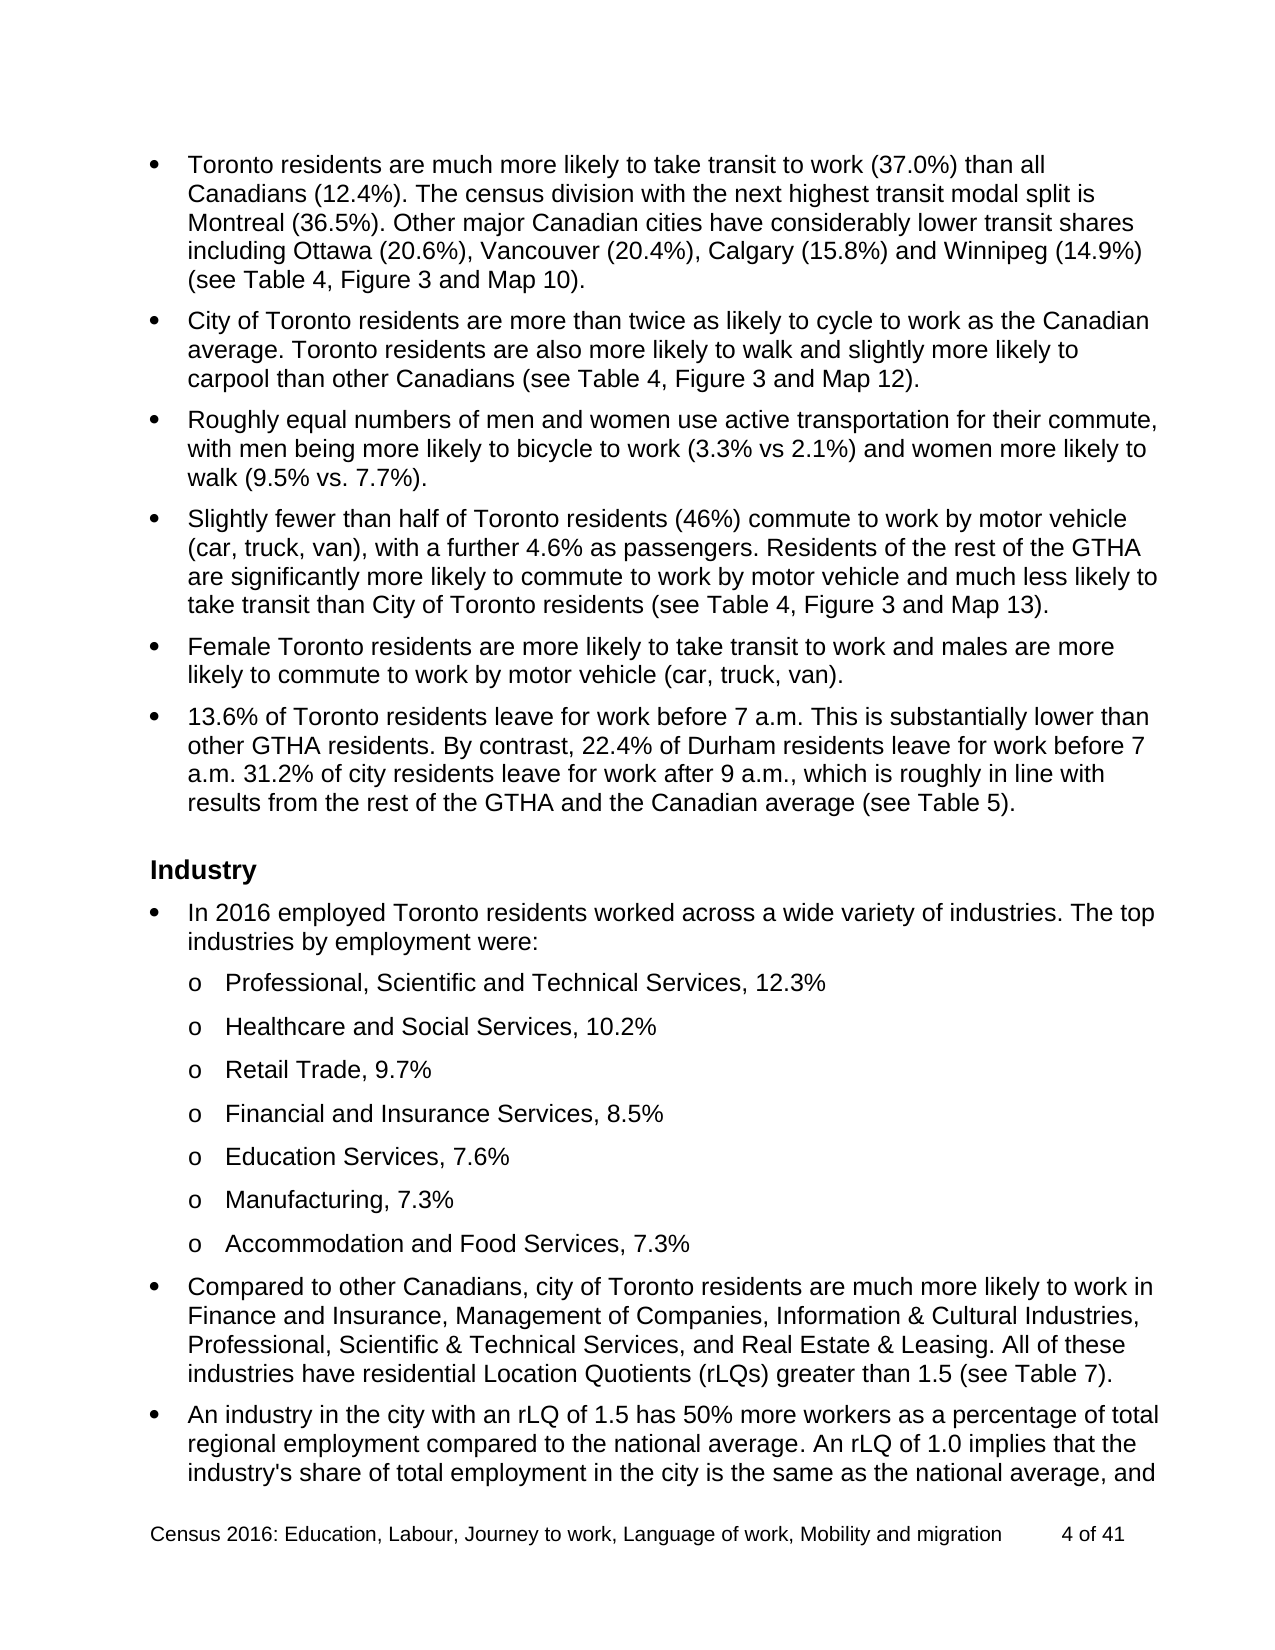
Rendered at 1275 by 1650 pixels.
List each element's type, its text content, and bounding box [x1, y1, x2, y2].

list Compared to other Canadians, city of Toronto residents are much more likely to work in Finance and Insurance, Management of Companies, Information & Cultural Industries, Professional, Scientific & Technical Services, and Real Estate & Leasing. All of these industries have residential Location Quotients (rLQs) greater than 1.5 (see Table 7). [150, 1272, 1162, 1387]
list Slightly fewer than half of Toronto residents (46%) commute to work by motor vehicle (car, truck, van), with a further 4.6% as passengers. Residents of the rest of the GTHA are significantly more likely to commute to work by motor vehicle and much less likely to take transit than City of Toronto residents (see Table 4, Figure 3 and Map 13). [150, 504, 1162, 619]
list Roughly equal numbers of men and women use active transportation for their commute, with men being more likely to bicycle to work (3.3% vs 2.1%) and women more likely to walk (9.5% vs. 7.7%). [150, 405, 1162, 492]
list Financial and Insurance Services, 8.5% [187, 1098, 1162, 1129]
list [150, 1400, 1162, 1486]
list Education Services, 7.6% [187, 1142, 1162, 1173]
list 13.6% of Toronto residents leave for work before 7 a.m. This is substantially lower than other GTHA residents. By contrast, 22.4% of Durham residents leave for work before 7 a.m. 31.2% of city residents leave for work after 9 a.m., which is roughly in line with results from the rest of the GTHA and the Canadian average (see Table 5). [150, 702, 1162, 817]
list Toronto residents are much more likely to take transit to work (37.0%) than all Canadians (12.4%). The census division with the next highest transit modal split is Montreal (36.5%). Other major Canadian cities have considerably lower transit shares including Ottawa (20.6%), Vancouver (20.4%), Calgary (15.8%) and Winnipeg (14.9%) (see Table 4, Figure 3 and Map 10). [150, 150, 1162, 294]
list In 2016 employed Toronto residents worked across a wide variety of industries. The top industries by employment were: [150, 898, 1162, 956]
list City of Toronto residents are more than twice as likely to cycle to work as the Canadian average. Toronto residents are also more likely to walk and slightly more likely to carpool than other Canadians (see Table 4, Figure 3 and Map 12). [150, 306, 1162, 393]
list Professional, Scientific and Technical Services, 12.3% [187, 968, 1162, 999]
list Accommodation and Food Services, 7.3% [187, 1229, 1162, 1260]
list Female Toronto residents are more likely to take transit to work and males are more likely to commute to work by motor vehicle (car, truck, van). [150, 632, 1162, 689]
list Healthcare and Social Services, 10.2% [187, 1012, 1162, 1043]
list Retail Trade, 9.7% [187, 1055, 1162, 1086]
list Manufacturing, 7.3% [187, 1185, 1162, 1216]
subtitle Industry [150, 854, 1162, 886]
